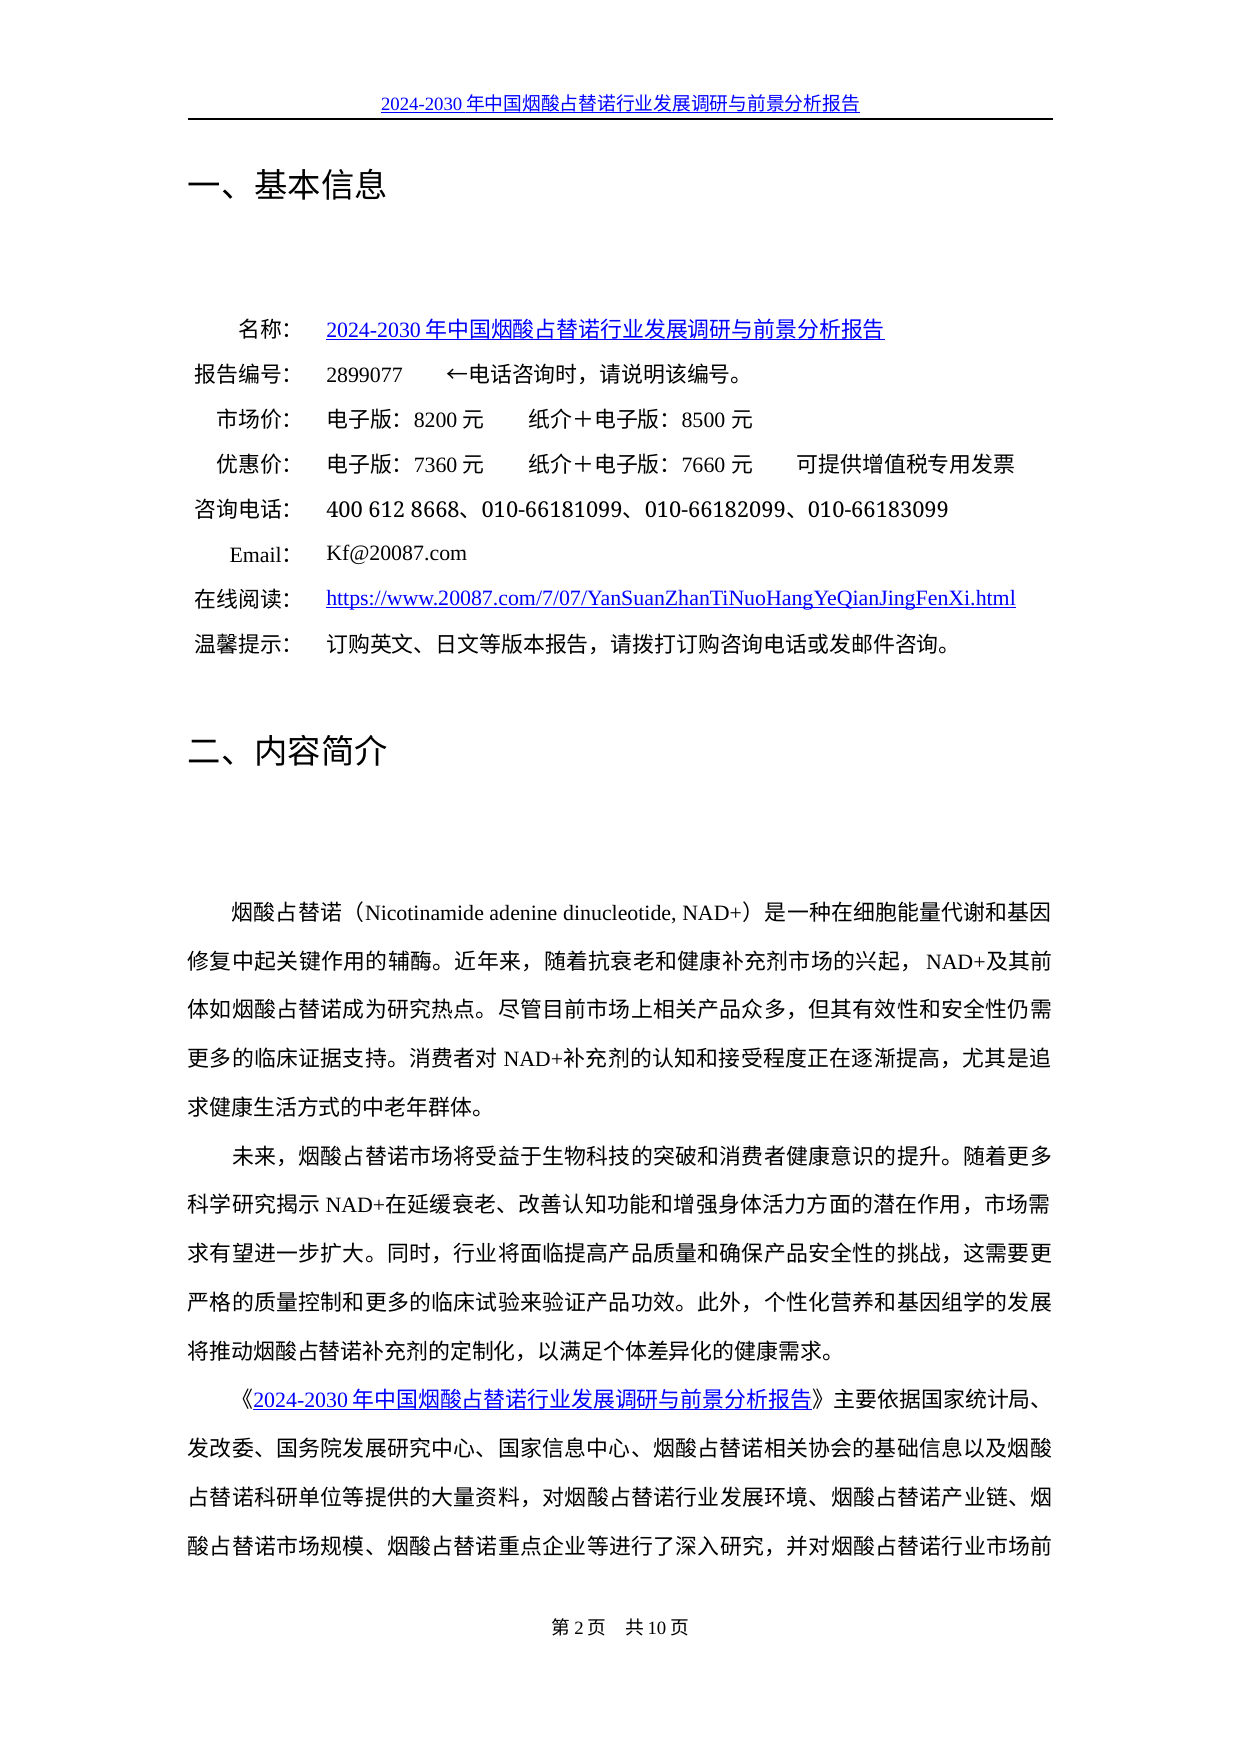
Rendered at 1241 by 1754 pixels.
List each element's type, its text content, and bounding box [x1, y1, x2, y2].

table_cell Email： [167, 537, 315, 582]
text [187, 894, 1053, 1561]
table_cell 2899077 ←电话咨询时，请说明该编号。 [315, 357, 1073, 402]
table_cell 市场价： [167, 402, 315, 447]
table_cell 报告编号： [167, 357, 315, 402]
table_cell 咨询电话： [167, 492, 315, 537]
table_cell Kf@20087.com [315, 537, 1073, 582]
table_cell 优惠价： [167, 447, 315, 492]
table_cell 温馨提示： [167, 627, 315, 672]
table_cell 400 612 8668、010-66181099、010-66182099、010-66183099 [315, 492, 1073, 537]
table_cell 订购英文、日文等版本报告，请拨打订购咨询电话或发邮件咨询。 [315, 627, 1073, 672]
table_header 2024-2030年中国烟酸占替诺行业发展调研与前景分析报告 [315, 312, 1073, 357]
title 二、内容简介 [187, 717, 1053, 782]
table_header 名称： [167, 312, 315, 357]
table_cell 电子版：7360 元 纸介＋电子版：7660 元 可提供增值税专用发票 [315, 447, 1073, 492]
table_cell 在线阅读： [167, 582, 315, 627]
table_cell [315, 582, 1073, 627]
title 一、基本信息 [187, 150, 1053, 215]
table_cell 电子版：8200 元 纸介＋电子版：8500 元 [315, 402, 1073, 447]
